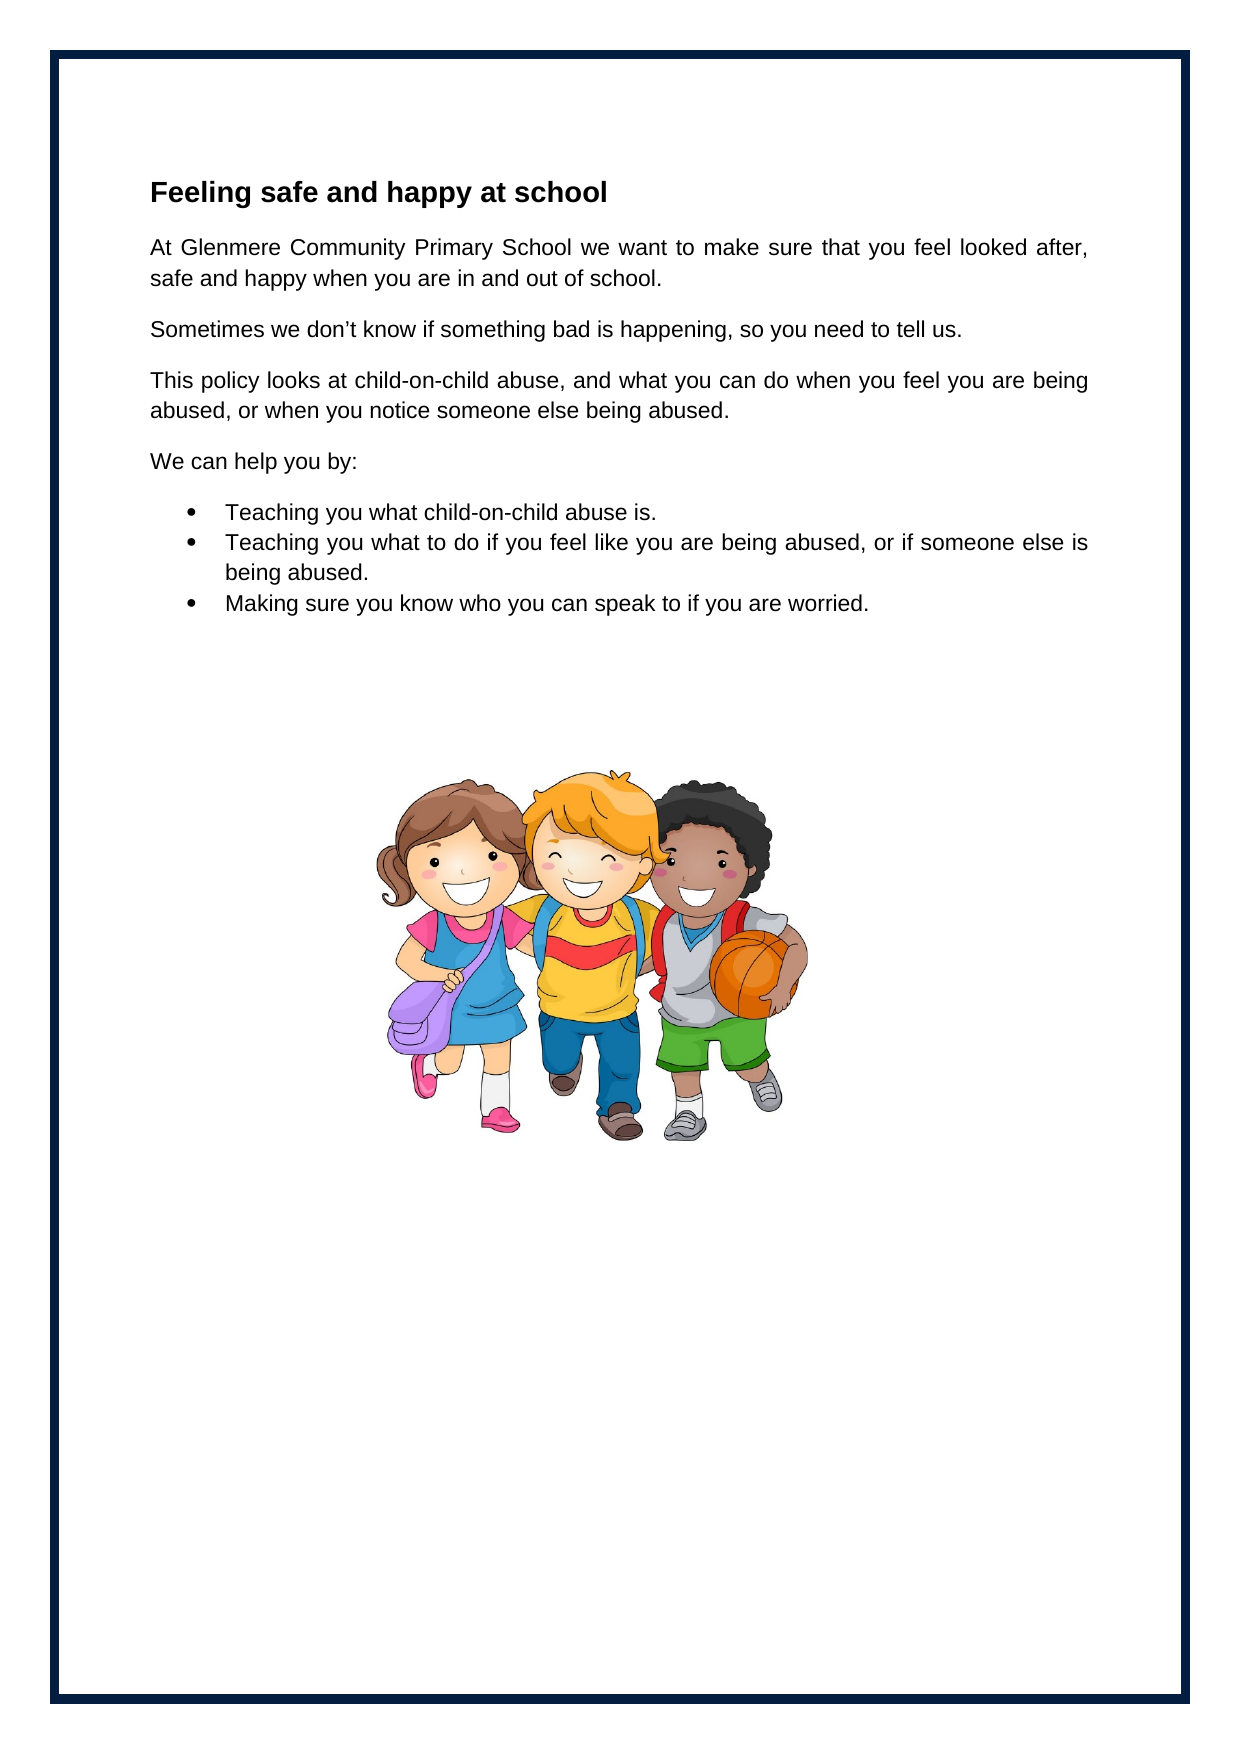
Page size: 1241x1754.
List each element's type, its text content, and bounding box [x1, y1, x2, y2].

list Teaching you what child-on-child abuse is. [187, 499, 1090, 525]
text At Glenmere Community Primary School we want to make sure that you feel looked after, safe and happy when you are in and out of school. [150, 234, 1090, 291]
text Sometimes we don’t know if something bad is happening, so you need to tell us. [150, 316, 1090, 342]
text This policy looks at child-on-child abuse, and what you can do when you feel you are being abused, or when you notice someone else being abused. [150, 367, 1090, 423]
subtitle Feeling safe and happy at school [150, 175, 1090, 208]
picture [376, 770, 808, 1141]
list Making sure you know who you can speak to if you are worried. [187, 589, 1090, 616]
text We can help you by: [150, 448, 1090, 474]
list Teaching you what to do if you feel like you are being abused, or if someone else is being abused. [187, 529, 1090, 586]
